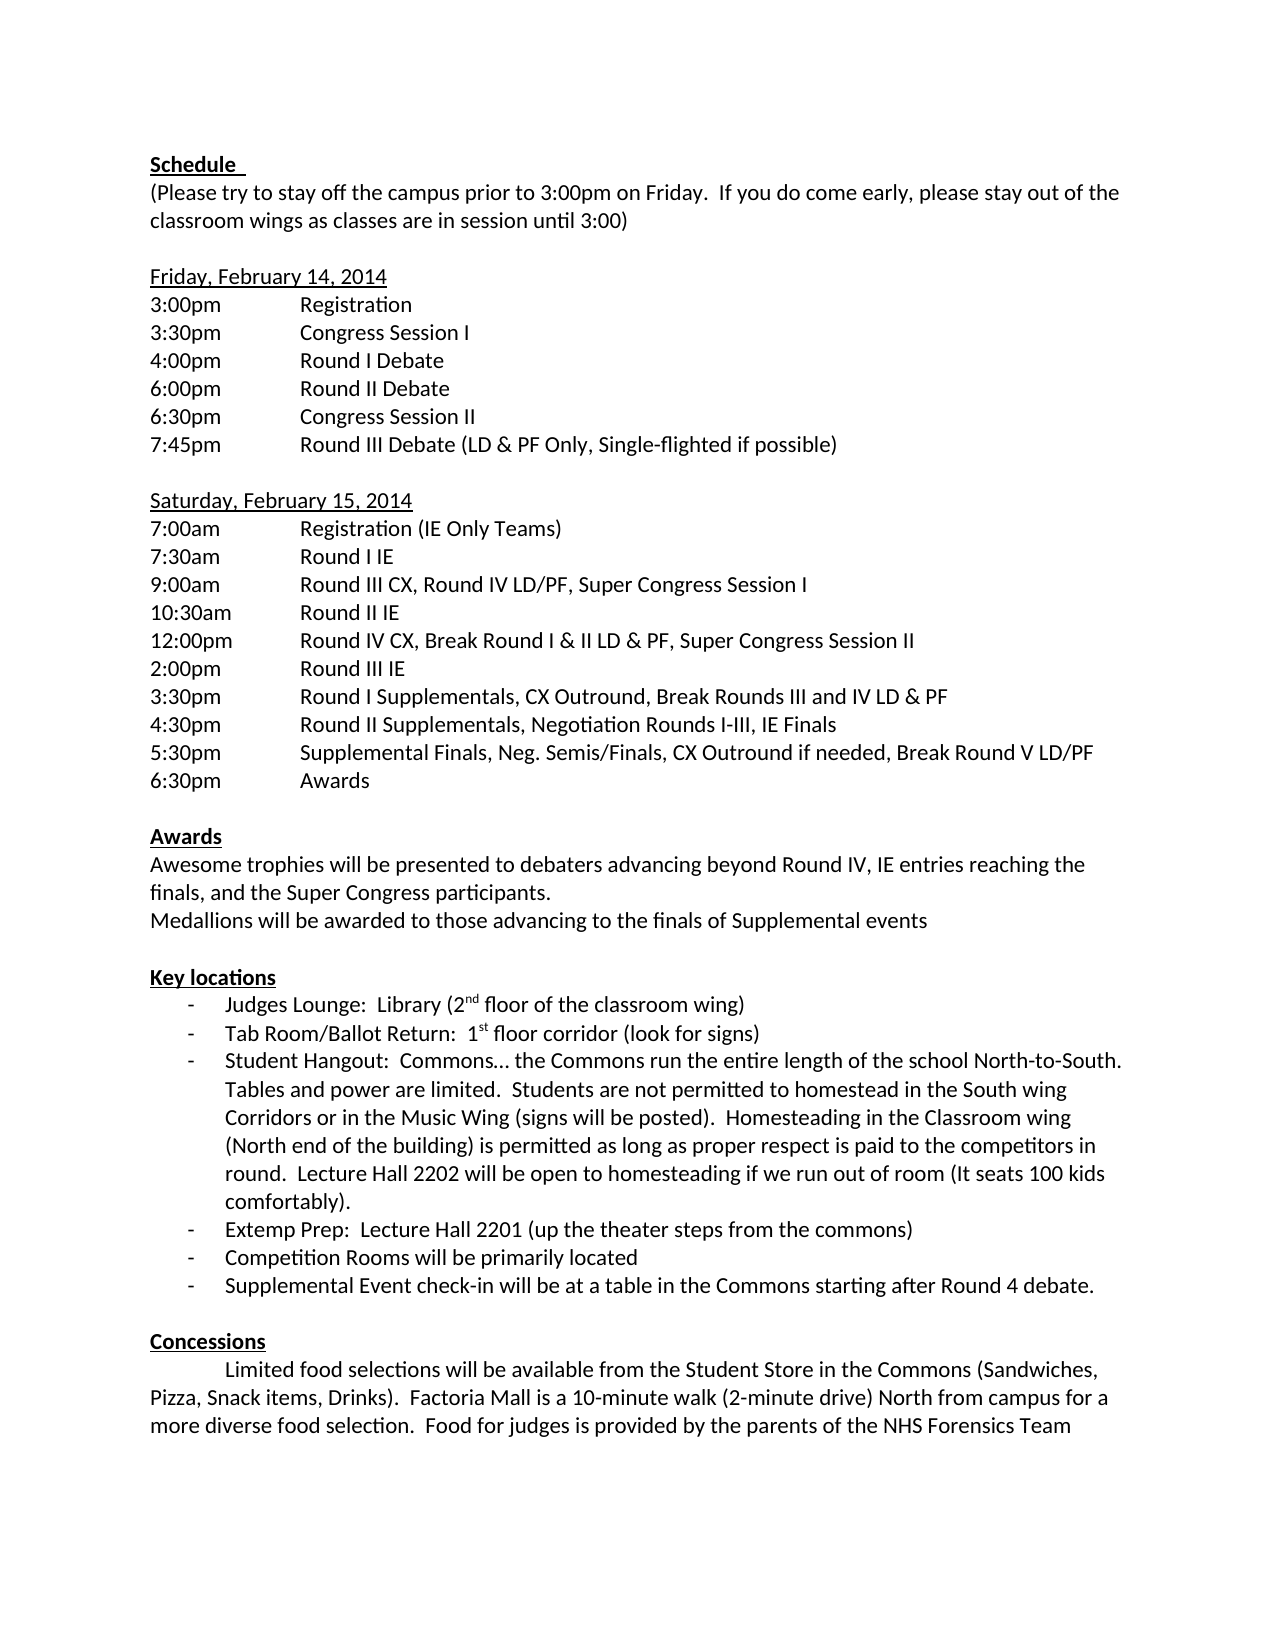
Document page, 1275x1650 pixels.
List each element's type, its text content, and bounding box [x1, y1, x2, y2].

text (Please try to stay off the campus prior to 3:00pm on Friday. If you do come early, please stay out of the classroom wings as classes are in session until 3:00) [150, 178, 1125, 234]
text 4:00pm Round I Debate [150, 346, 1125, 374]
list Student Hangout: Commons… the Commons run the entire length of the school North-to-South. Tables and power are limited. Students are not permitted to homestead in the South wing Corridors or in the Music Wing (signs will be posted). Homesteading in the Classroom wing (North end of the building) is permitted as long as proper respect is paid to the competitors in round. Lecture Hall 2202 will be open to homesteading if we run out of room (It seats 100 kids comfortably). [187, 1047, 1125, 1215]
text 2:00pm Round III IE [150, 654, 1125, 682]
text 3:30pm Round I Supplementals, CX Outround, Break Rounds III and IV LD & PF [150, 682, 1125, 710]
list Judges Lounge: Library (2nd floor of the classroom wing) [187, 991, 1125, 1019]
text Limited food selections will be available from the Student Store in the Commons (Sandwiches, Pizza, Snack items, Drinks). Factoria Mall is a 10-minute walk (2-minute drive) North from campus for a more diverse food selection. Food for judges is provided by the parents of the NHS Forensics Team [150, 1355, 1125, 1439]
text 5:30pm Supplemental Finals, Neg. Semis/Finals, CX Outround if needed, Break Round V LD/PF [150, 738, 1125, 766]
text Key locations [150, 963, 1125, 991]
text 12:00pm Round IV CX, Break Round I & II LD & PF, Super Congress Session II [150, 626, 1125, 654]
text Awesome trophies will be presented to debaters advancing beyond Round IV, IE entries reaching the finals, and the Super Congress participants. [150, 851, 1125, 907]
text 6:00pm Round II Debate [150, 374, 1125, 402]
text Friday, February 14, 2014 [150, 262, 1125, 290]
text Medallions will be awarded to those advancing to the finals of Supplemental events [150, 907, 1125, 934]
text Schedule [150, 150, 1125, 178]
text 7:00am Registration (IE Only Teams) [150, 514, 1125, 542]
text 7:45pm Round III Debate (LD & PF Only, Single-flighted if possible) [150, 430, 1125, 458]
text 7:30am Round I IE [150, 542, 1125, 570]
text 9:00am Round III CX, Round IV LD/PF, Super Congress Session I [150, 570, 1125, 598]
text Saturday, February 15, 2014 [150, 486, 1125, 514]
list Competition Rooms will be primarily located [187, 1243, 1125, 1271]
text 3:30pm Congress Session I [150, 318, 1125, 346]
list Extemp Prep: Lecture Hall 2201 (up the theater steps from the commons) [187, 1215, 1125, 1243]
text 6:30pm Congress Session II [150, 402, 1125, 430]
list Supplemental Event check-in will be at a table in the Commons starting after Round 4 debate. [187, 1271, 1125, 1299]
text Concessions [150, 1327, 1125, 1355]
text 3:00pm Registration [150, 290, 1125, 318]
text 10:30am Round II IE [150, 598, 1125, 626]
text 4:30pm Round II Supplementals, Negotiation Rounds I-III, IE Finals [150, 710, 1125, 738]
text Awards [150, 822, 1125, 851]
text 6:30pm Awards [150, 766, 1125, 794]
list Tab Room/Ballot Return: 1st floor corridor (look for signs) [187, 1019, 1125, 1047]
